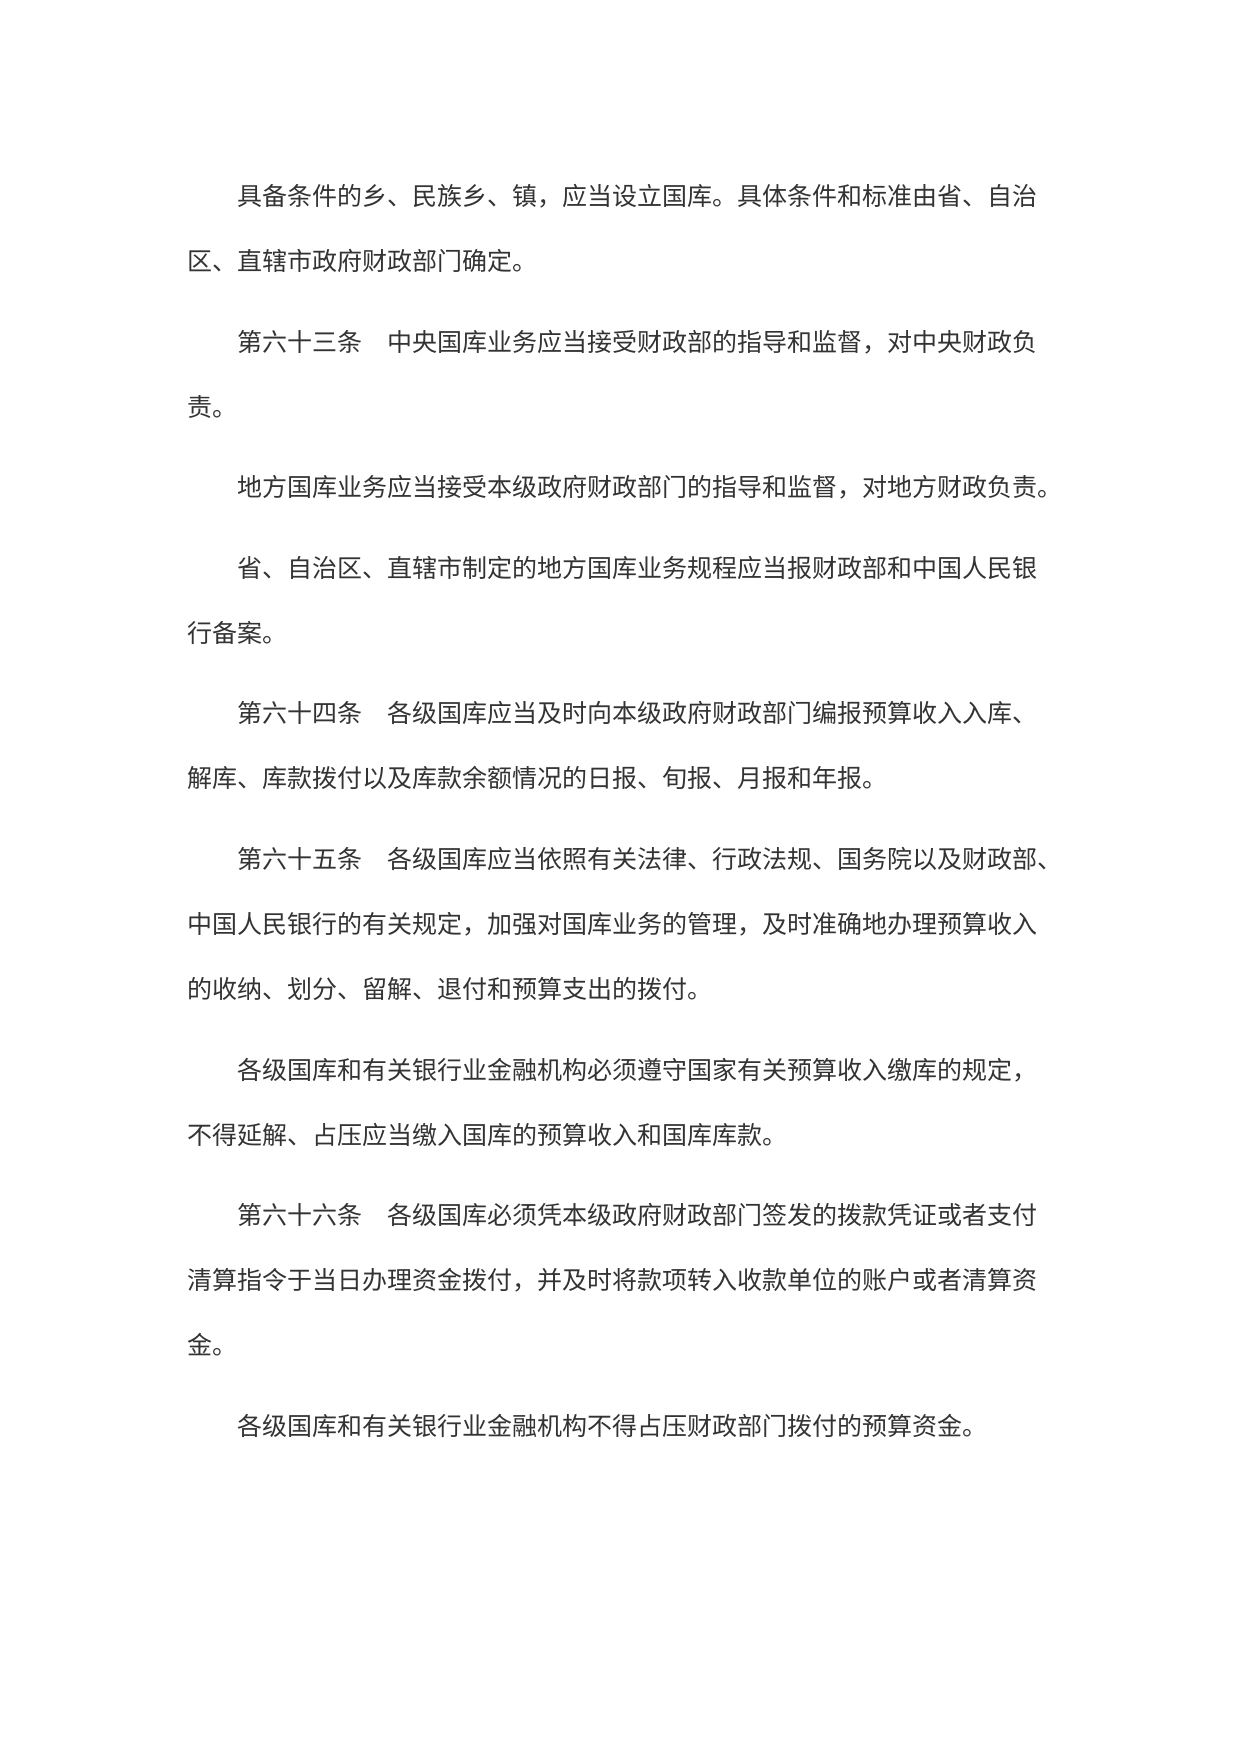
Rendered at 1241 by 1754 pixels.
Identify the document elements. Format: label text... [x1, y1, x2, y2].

text 第六十五条 各级国库应当依照有关法律、行政法规、国务院以及财政部、中国人民银行的有关规定，加强对国库业务的管理，及时准确地办理预算收入的收纳、划分、留解、退付和预算支出的拨付。 [187, 825, 1053, 1020]
text 第六十三条 中央国库业务应当接受财政部的指导和监督，对中央财政负责。 [187, 308, 1053, 438]
text 第六十六条 各级国库必须凭本级政府财政部门签发的拨款凭证或者支付清算指令于当日办理资金拨付，并及时将款项转入收款单位的账户或者清算资金。 [187, 1181, 1053, 1376]
text 各级国库和有关银行业金融机构必须遵守国家有关预算收入缴库的规定，不得延解、占压应当缴入国库的预算收入和国库库款。 [187, 1036, 1053, 1166]
text 各级国库和有关银行业金融机构不得占压财政部门拨付的预算资金。 [187, 1392, 1053, 1457]
text 第六十四条 各级国库应当及时向本级政府财政部门编报预算收入入库、解库、库款拨付以及库款余额情况的日报、旬报、月报和年报。 [187, 679, 1053, 809]
text 省、自治区、直辖市制定的地方国库业务规程应当报财政部和中国人民银行备案。 [187, 534, 1053, 664]
text 地方国库业务应当接受本级政府财政部门的指导和监督，对地方财政负责。 [187, 453, 1053, 518]
text 具备条件的乡、民族乡、镇，应当设立国库。具体条件和标准由省、自治区、直辖市政府财政部门确定。 [187, 162, 1053, 292]
